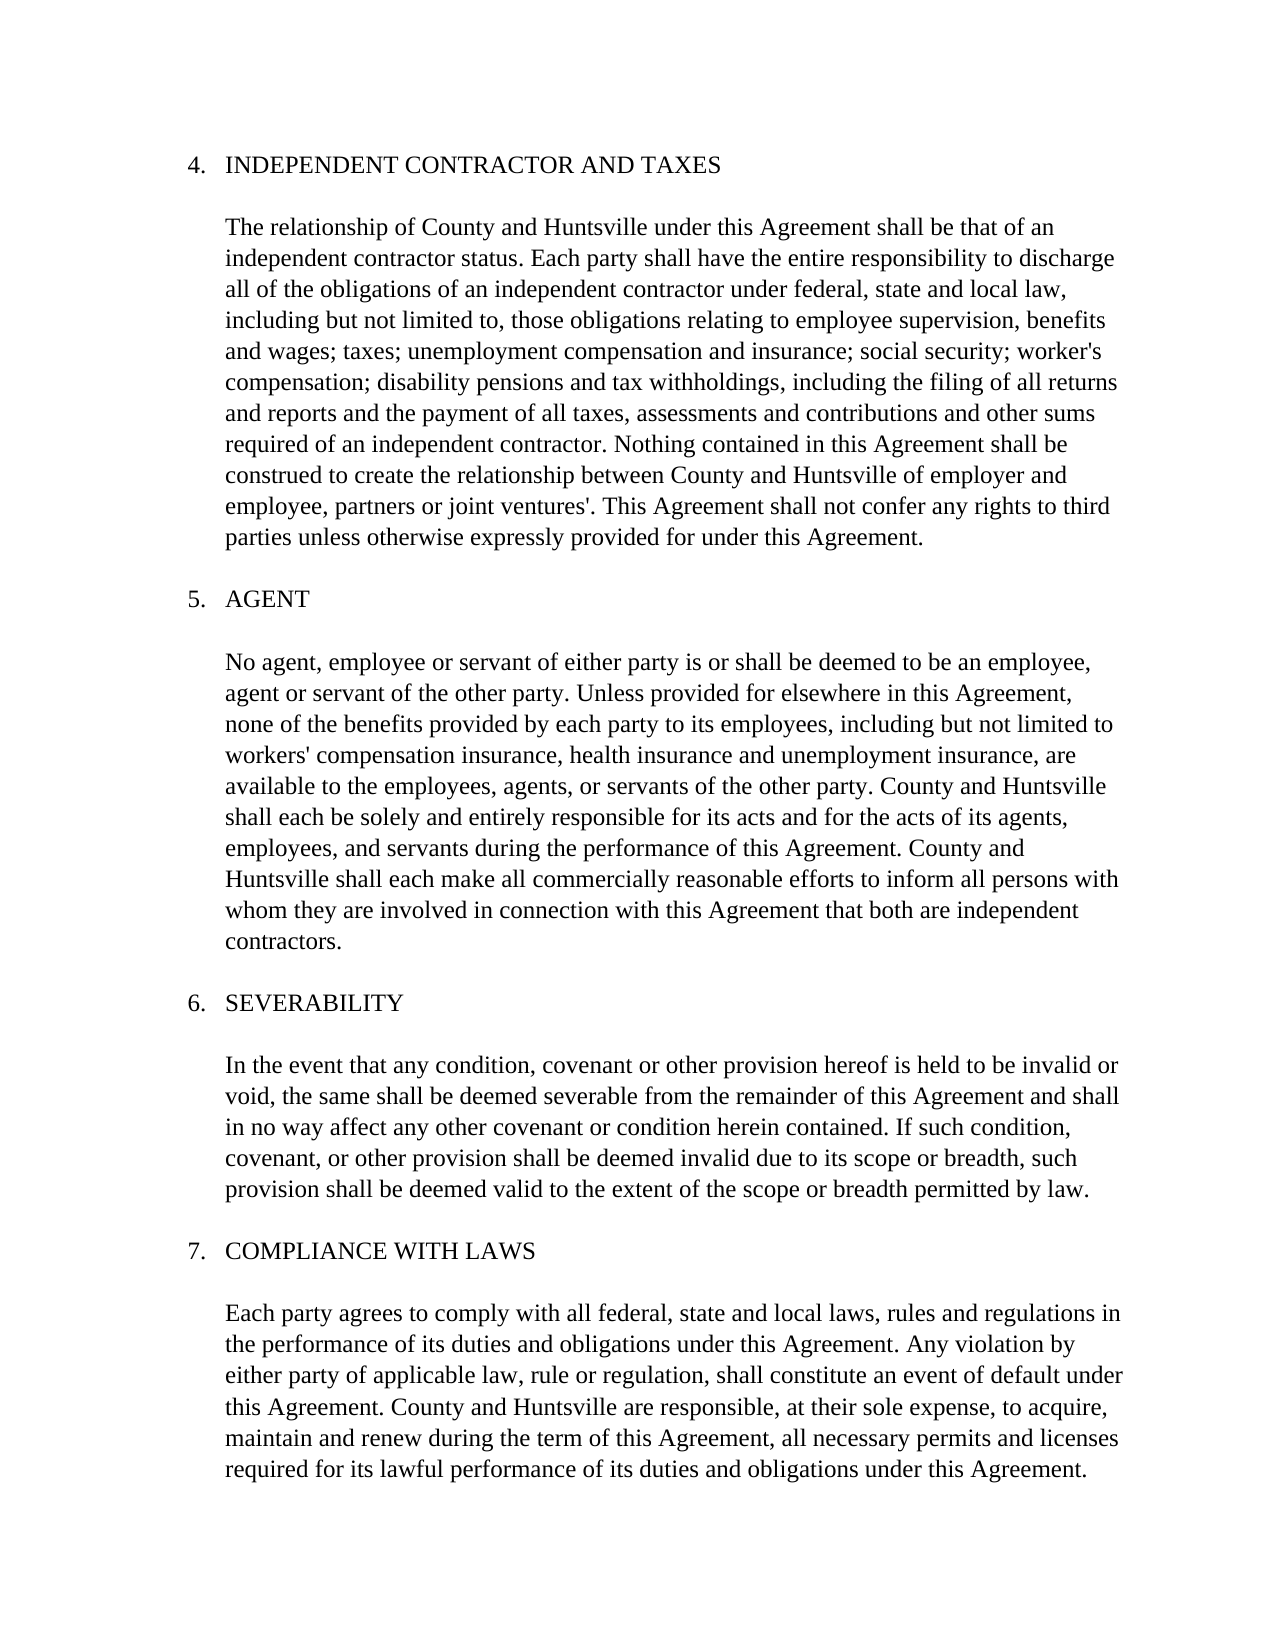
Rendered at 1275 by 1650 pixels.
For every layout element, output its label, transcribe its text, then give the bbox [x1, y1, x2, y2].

list In the event that any condition, covenant or other provision hereof is held to be invalid or void, the same shall be deemed severable from the remainder of this Agreement and shall in no way affect any other covenant or condition herein contained. If such condition, covenant, or other provision shall be deemed invalid due to its scope or breadth, such provision shall be deemed valid to the extent of the scope or breadth permitted by law. [225, 1050, 1125, 1203]
list INDEPENDENT CONTRACTOR AND TAXES [187, 150, 1125, 179]
list The relationship of County and Huntsville under this Agreement shall be that of an independent contractor status. Each party shall have the entire responsibility to discharge all of the obligations of an independent contractor under federal, state and local law, including but not limited to, those obligations relating to employee supervision, benefits and wages; taxes; unemployment compensation and insurance; social security; worker's compensation; disability pensions and tax withholdings, including the filing of all returns and reports and the payment of all taxes, assessments and contributions and other sums required of an independent contractor. Nothing contained in this Agreement shall be construed to create the relationship between County and Huntsville of employer and employee, partners or joint ventures'. This Agreement shall not confer any rights to third parties unless otherwise expressly provided for under this Agreement. [225, 212, 1125, 551]
list Each party agrees to comply with all federal, state and local laws, rules and regulations in the performance of its duties and obligations under this Agreement. Any violation by either party of applicable law, rule or regulation, shall constitute an event of default under this Agreement. County and Huntsville are responsible, at their sole expense, to acquire, maintain and renew during the term of this Agreement, all necessary permits and licenses required for its lawful performance of its duties and obligations under this Agreement. [225, 1298, 1125, 1482]
list AGENT [187, 584, 1125, 613]
list No agent, employee or servant of either party is or shall be deemed to be an employee, agent or servant of the other party. Unless provided for elsewhere in this Agreement, none of the benefits provided by each party to its employees, including but not limited to workers' compensation insurance, health insurance and unemployment insurance, are available to the employees, agents, or servants of the other party. County and Huntsville shall each be solely and entirely responsible for its acts and for the acts of its agents, employees, and servants during the performance of this Agreement. County and Huntsville shall each make all commercially reasonable efforts to inform all persons with whom they are involved in connection with this Agreement that both are independent contractors. [225, 647, 1125, 955]
list COMPLIANCE WITH LAWS [187, 1236, 1125, 1265]
list SEVERABILITY [187, 988, 1125, 1017]
